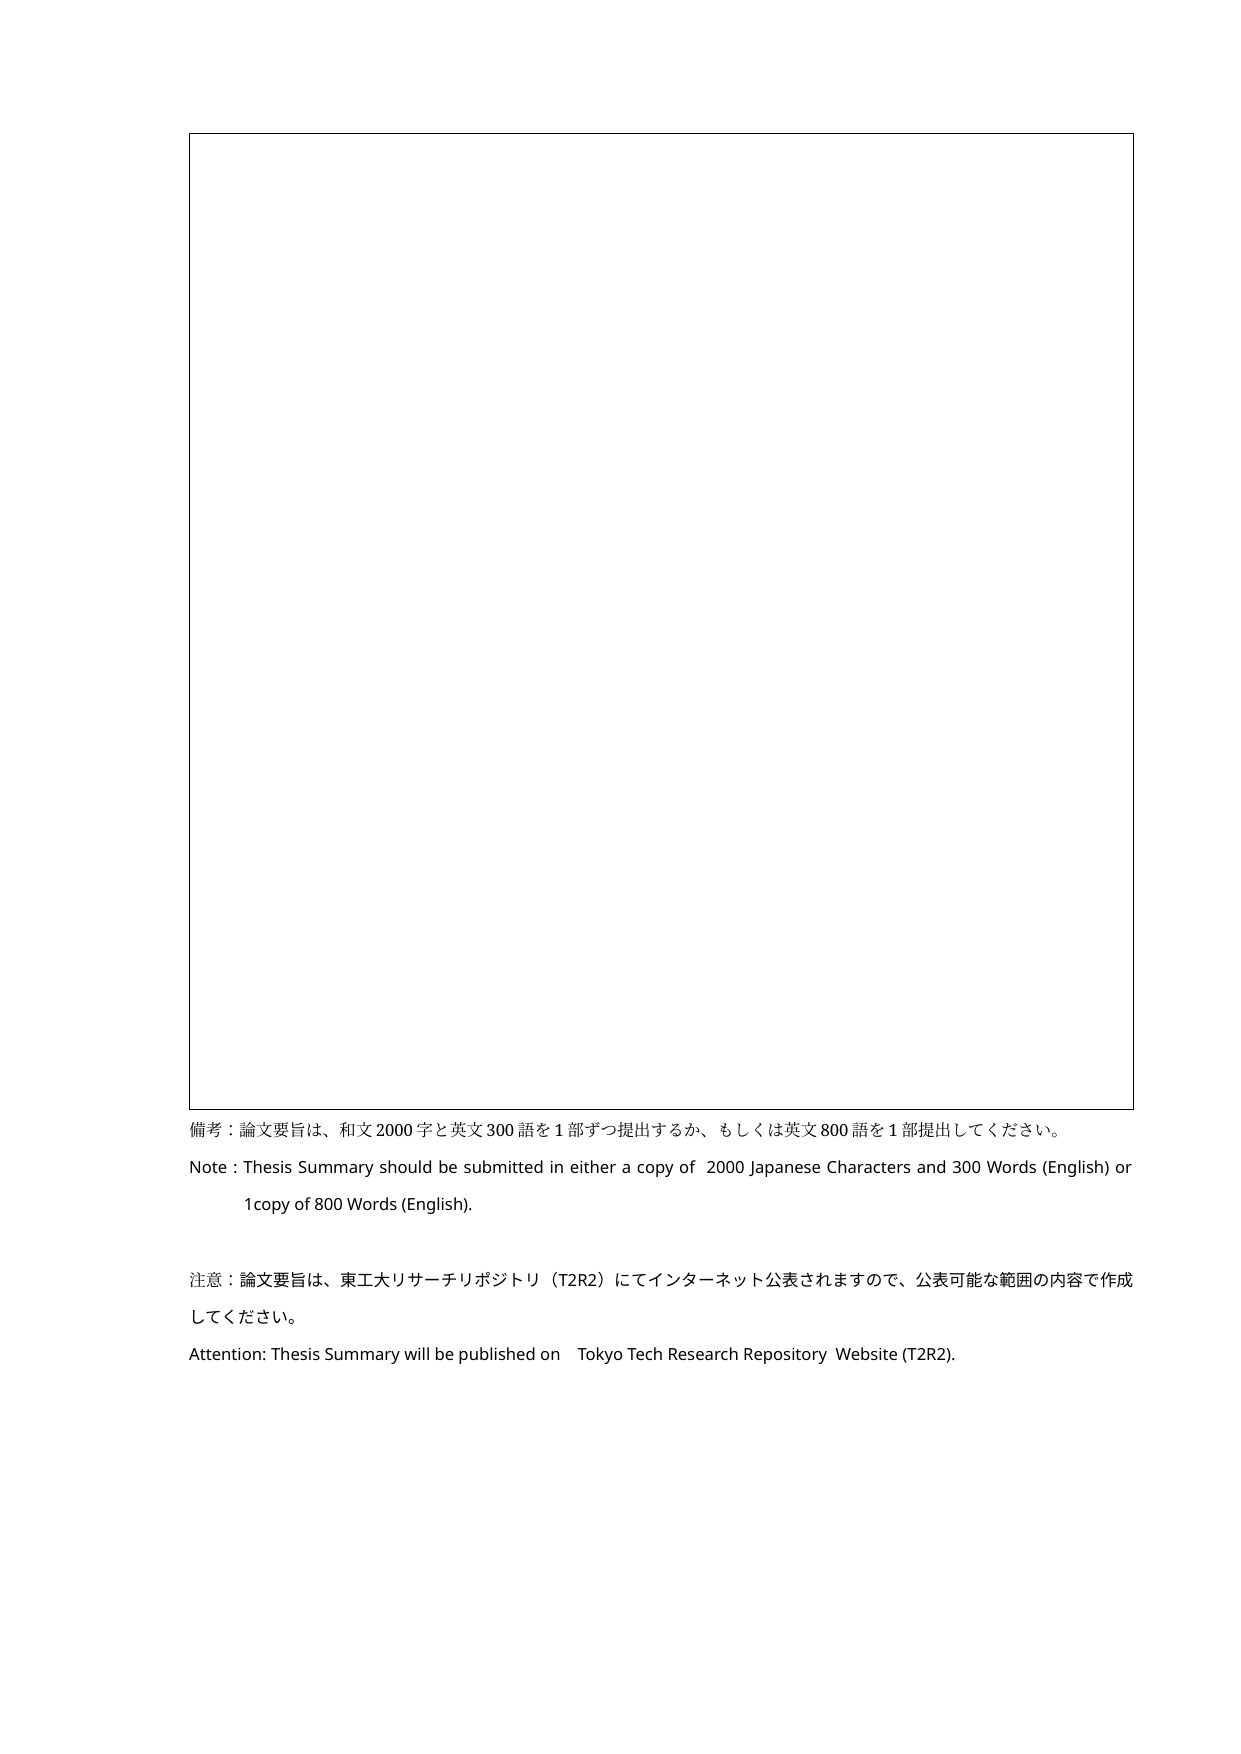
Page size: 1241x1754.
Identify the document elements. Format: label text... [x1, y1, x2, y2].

text Attention: Thesis Summary will be published on Tokyo Tech Research Repository Website (T2R2). [189, 1335, 1134, 1373]
text 注意：論文要旨は、東工大リサーチリポジトリ（T2R2）にてインターネット公表されますので、公表可能な範囲の内容で作成してください。 [189, 1260, 1134, 1335]
text 備考：論文要旨は、和文2000字と英文300語を1部ずつ提出するか、もしくは英文800語を1部提出してください。 [189, 1110, 1134, 1148]
table_header [190, 134, 1133, 1109]
text Note : Thesis Summary should be submitted in either a copy of 2000 Japanese Characters and 300 Words (English) or 1copy of 800 Words (English). [189, 1148, 1134, 1223]
